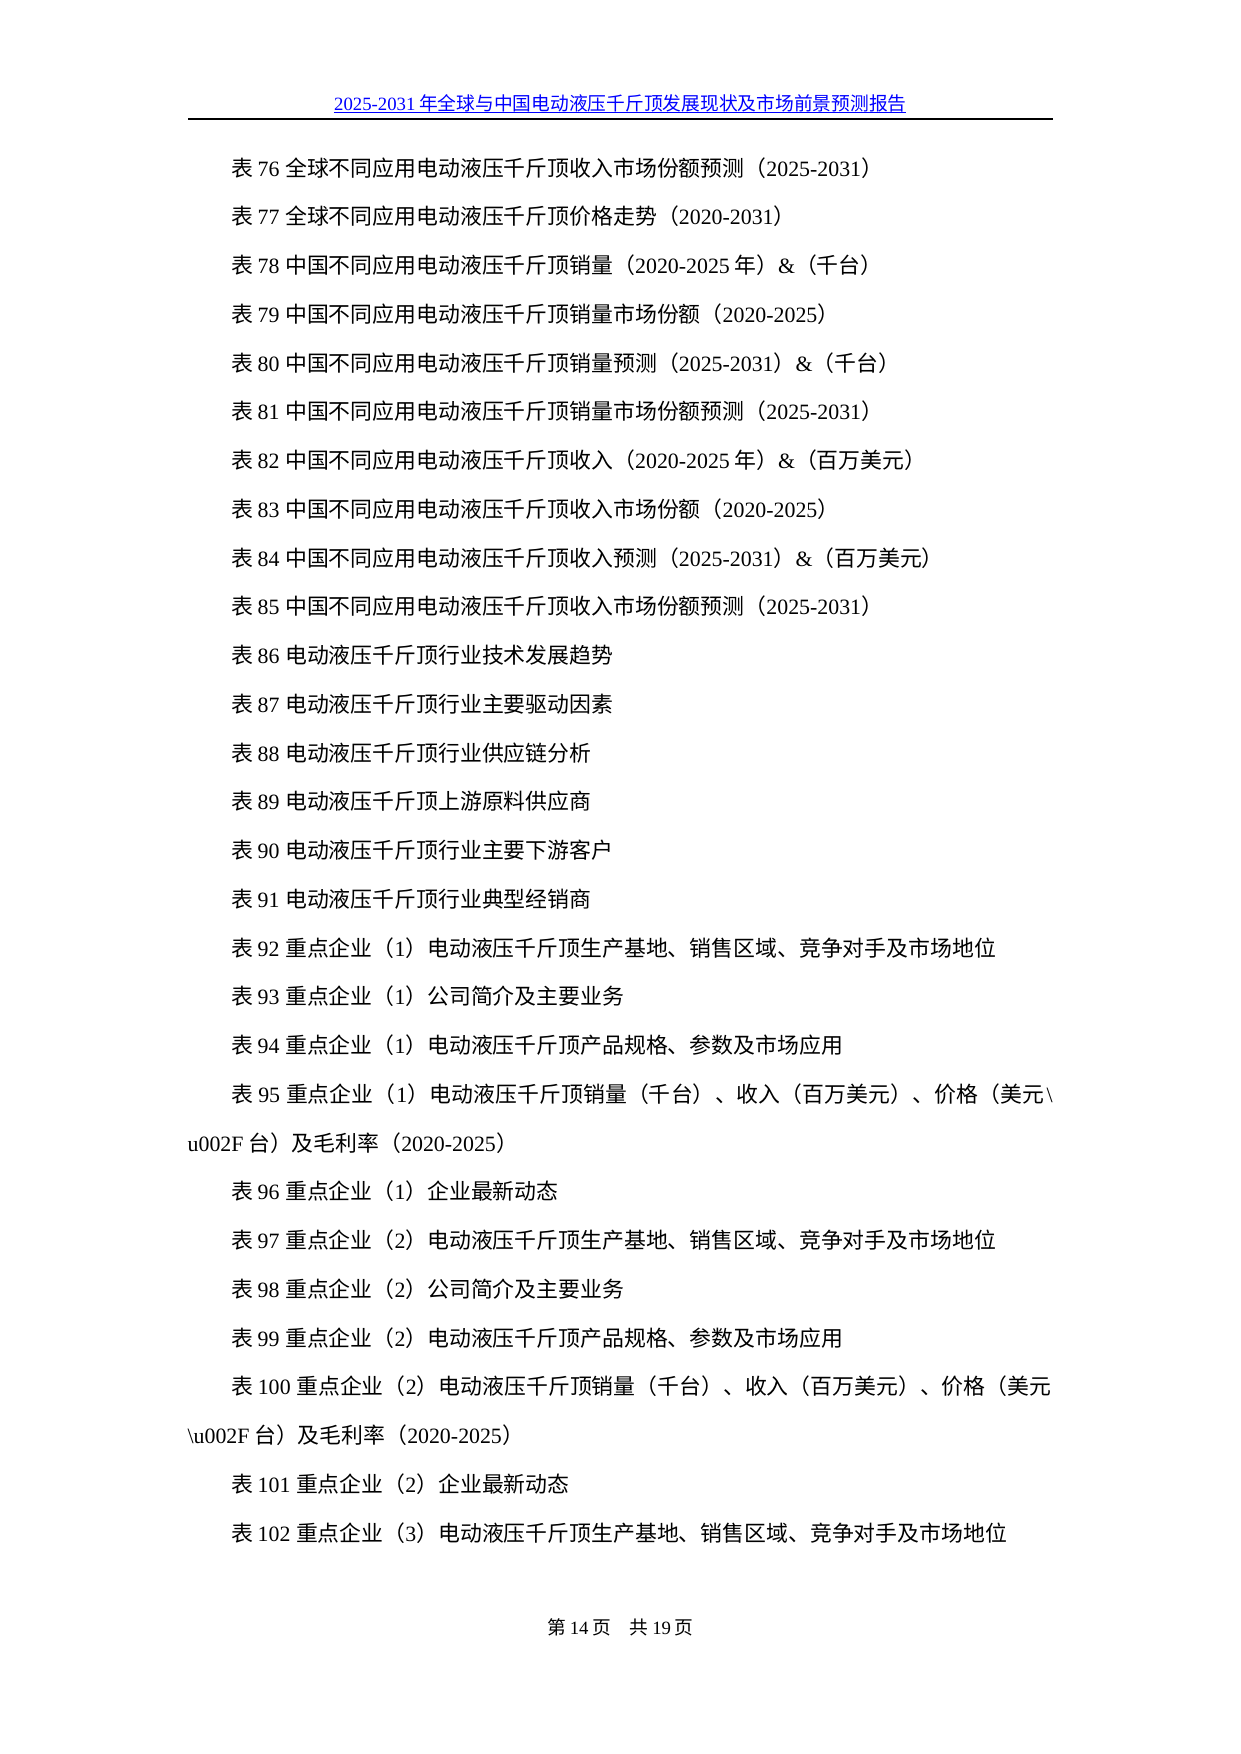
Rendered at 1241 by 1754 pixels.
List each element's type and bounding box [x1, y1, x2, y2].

text [187, 150, 1053, 1548]
